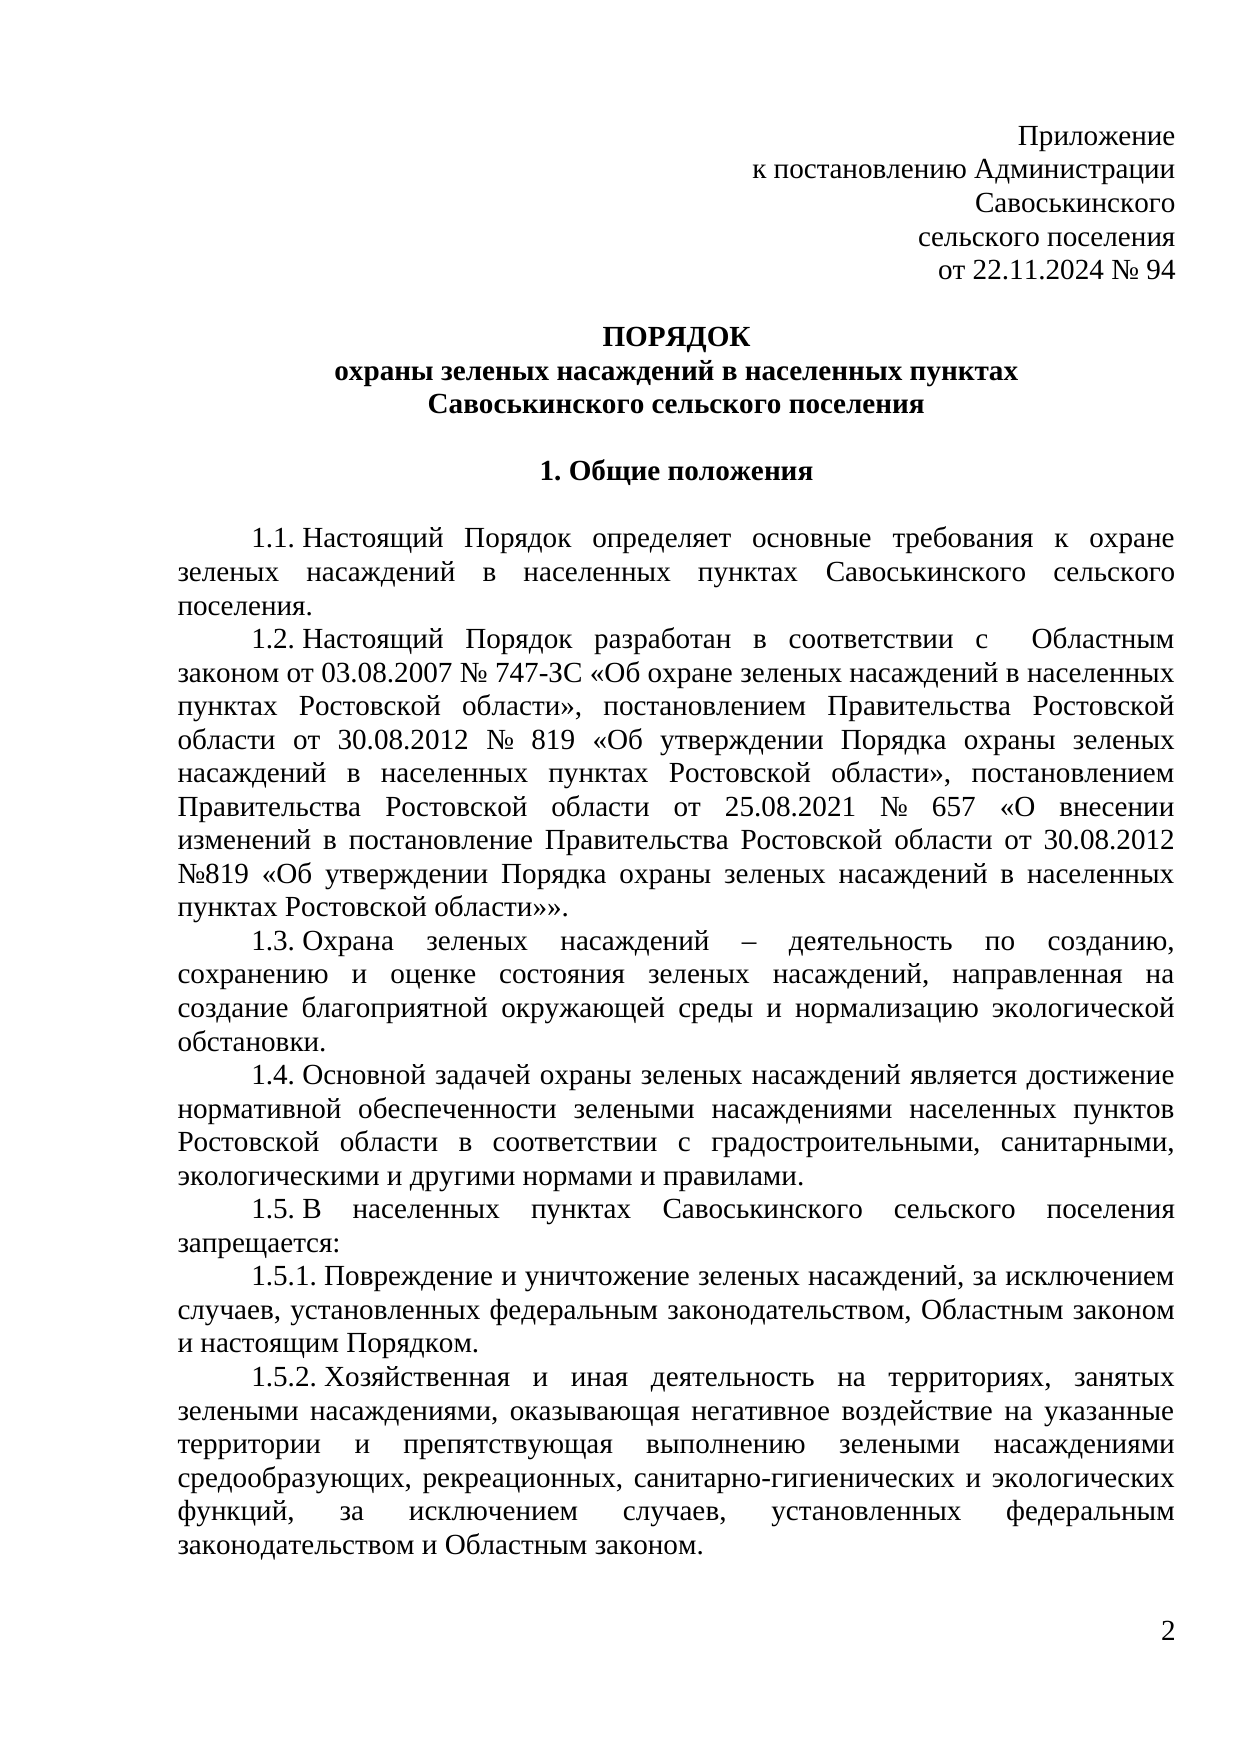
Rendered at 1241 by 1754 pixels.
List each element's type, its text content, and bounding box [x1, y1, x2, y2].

text сельского поселения [177, 219, 1175, 252]
text Приложение [177, 118, 1175, 152]
text 1.1. Настоящий Порядок определяет основные требования к охране зеленых насаждений в населенных пунктах Савоськинского сельского поселения. [177, 521, 1175, 621]
text 1.5.2. Хозяйственная и иная деятельность на территориях, занятых зелеными насаждениями, оказывающая негативное воздействие на указанные территории и препятствующая выполнению зелеными насаждениями средообразующих, рекреационных, санитарно-гигиенических и экологических функций, за исключением случаев, установленных федеральным законодательством и Областным законом. [177, 1359, 1175, 1560]
text от 22.11.2024 № 94 [177, 252, 1175, 286]
text охраны зеленых насаждений в населенных пунктах [177, 353, 1175, 386]
text ПОРЯДОК [177, 319, 1175, 353]
text Савоськинского [177, 185, 1175, 219]
text 1.4. Основной задачей охраны зеленых насаждений является достижение нормативной обеспеченности зелеными насаждениями населенных пунктов Ростовской области в соответствии с градостроительными, санитарными, экологическими и другими нормами и правилами. [177, 1057, 1175, 1191]
text к постановлению Администрации [177, 152, 1175, 185]
text 1. Общие положения [177, 453, 1175, 487]
text 1.5.1. Повреждение и уничтожение зеленых насаждений, за исключением случаев, установленных федеральным законодательством, Областным законом и настоящим Порядком. [177, 1258, 1175, 1359]
text 1.2. Настоящий Порядок разработан в соответствии с Областным законом от 03.08.2007 № 747-ЗС «Об охране зеленых насаждений в населенных пунктах Ростовской области», постановлением Правительства Ростовской области от 30.08.2012 № 819 «Об утверждении Порядка охраны зеленых насаждений в населенных пунктах Ростовской области», постановлением Правительства Ростовской области от 25.08.2021 № 657 «О внесении изменений в постановление Правительства Ростовской области от 30.08.2012 №819 «Об утверждении Порядка охраны зеленых насаждений в населенных пунктах Ростовской области»». [177, 621, 1175, 923]
text 1.5. В населенных пунктах Савоськинского сельского поселения запрещается: [177, 1191, 1175, 1258]
text Савоськинского сельского поселения [177, 386, 1175, 420]
text 1.3. Охрана зеленых насаждений – деятельность по созданию, сохранению и оценке состояния зеленых насаждений, направленная на создание благоприятной окружающей среды и нормализацию экологической обстановки. [177, 923, 1175, 1057]
